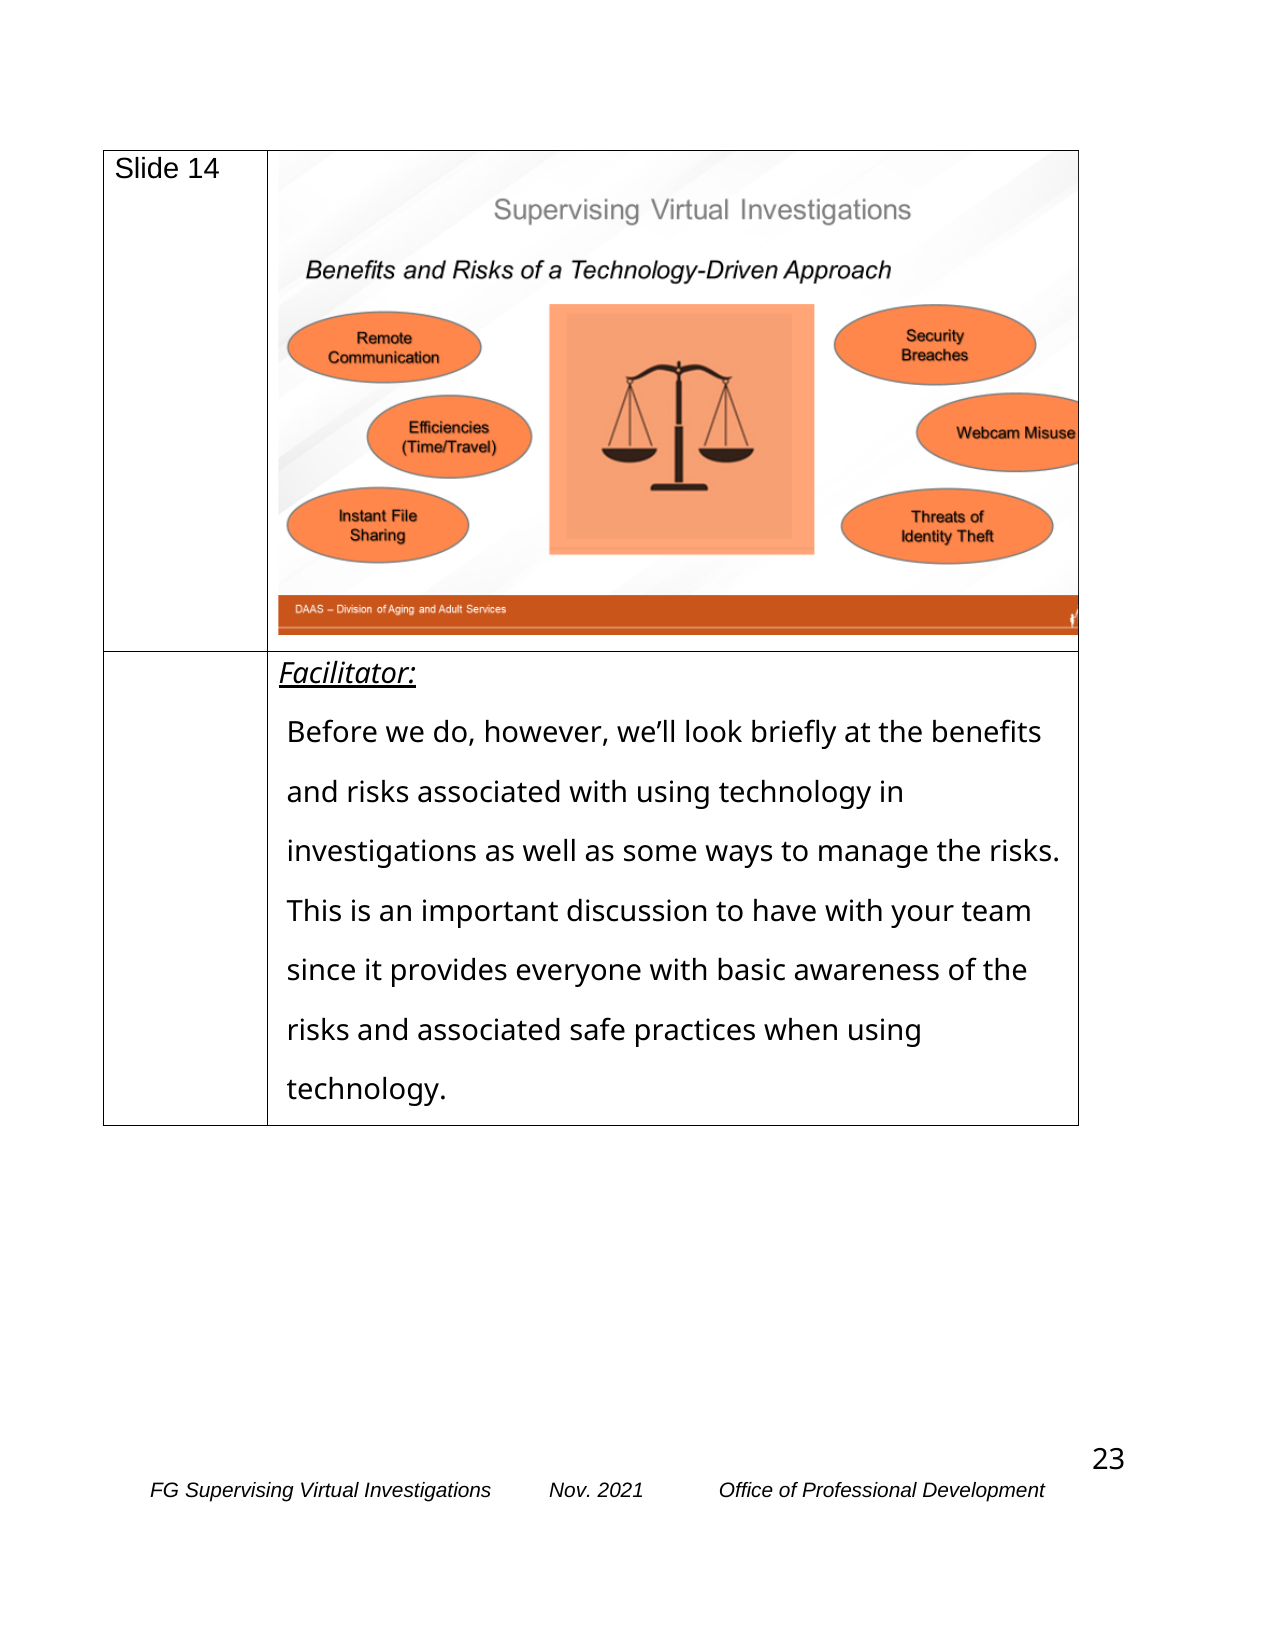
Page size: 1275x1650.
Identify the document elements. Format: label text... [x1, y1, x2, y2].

table_cell [104, 652, 267, 1124]
table_cell Facilitator: Before we do, however, we’ll look briefly at the benefits and risks associated with using technology in investigations as well as some ways to manage the risks. This is an important discussion to have with your team since it provides everyone with basic awareness of the risks and associated safe practices when using technology. [268, 652, 1078, 1124]
table_cell [268, 151, 1078, 651]
picture [278, 151, 1079, 635]
table_cell Slide 14 [104, 151, 267, 651]
